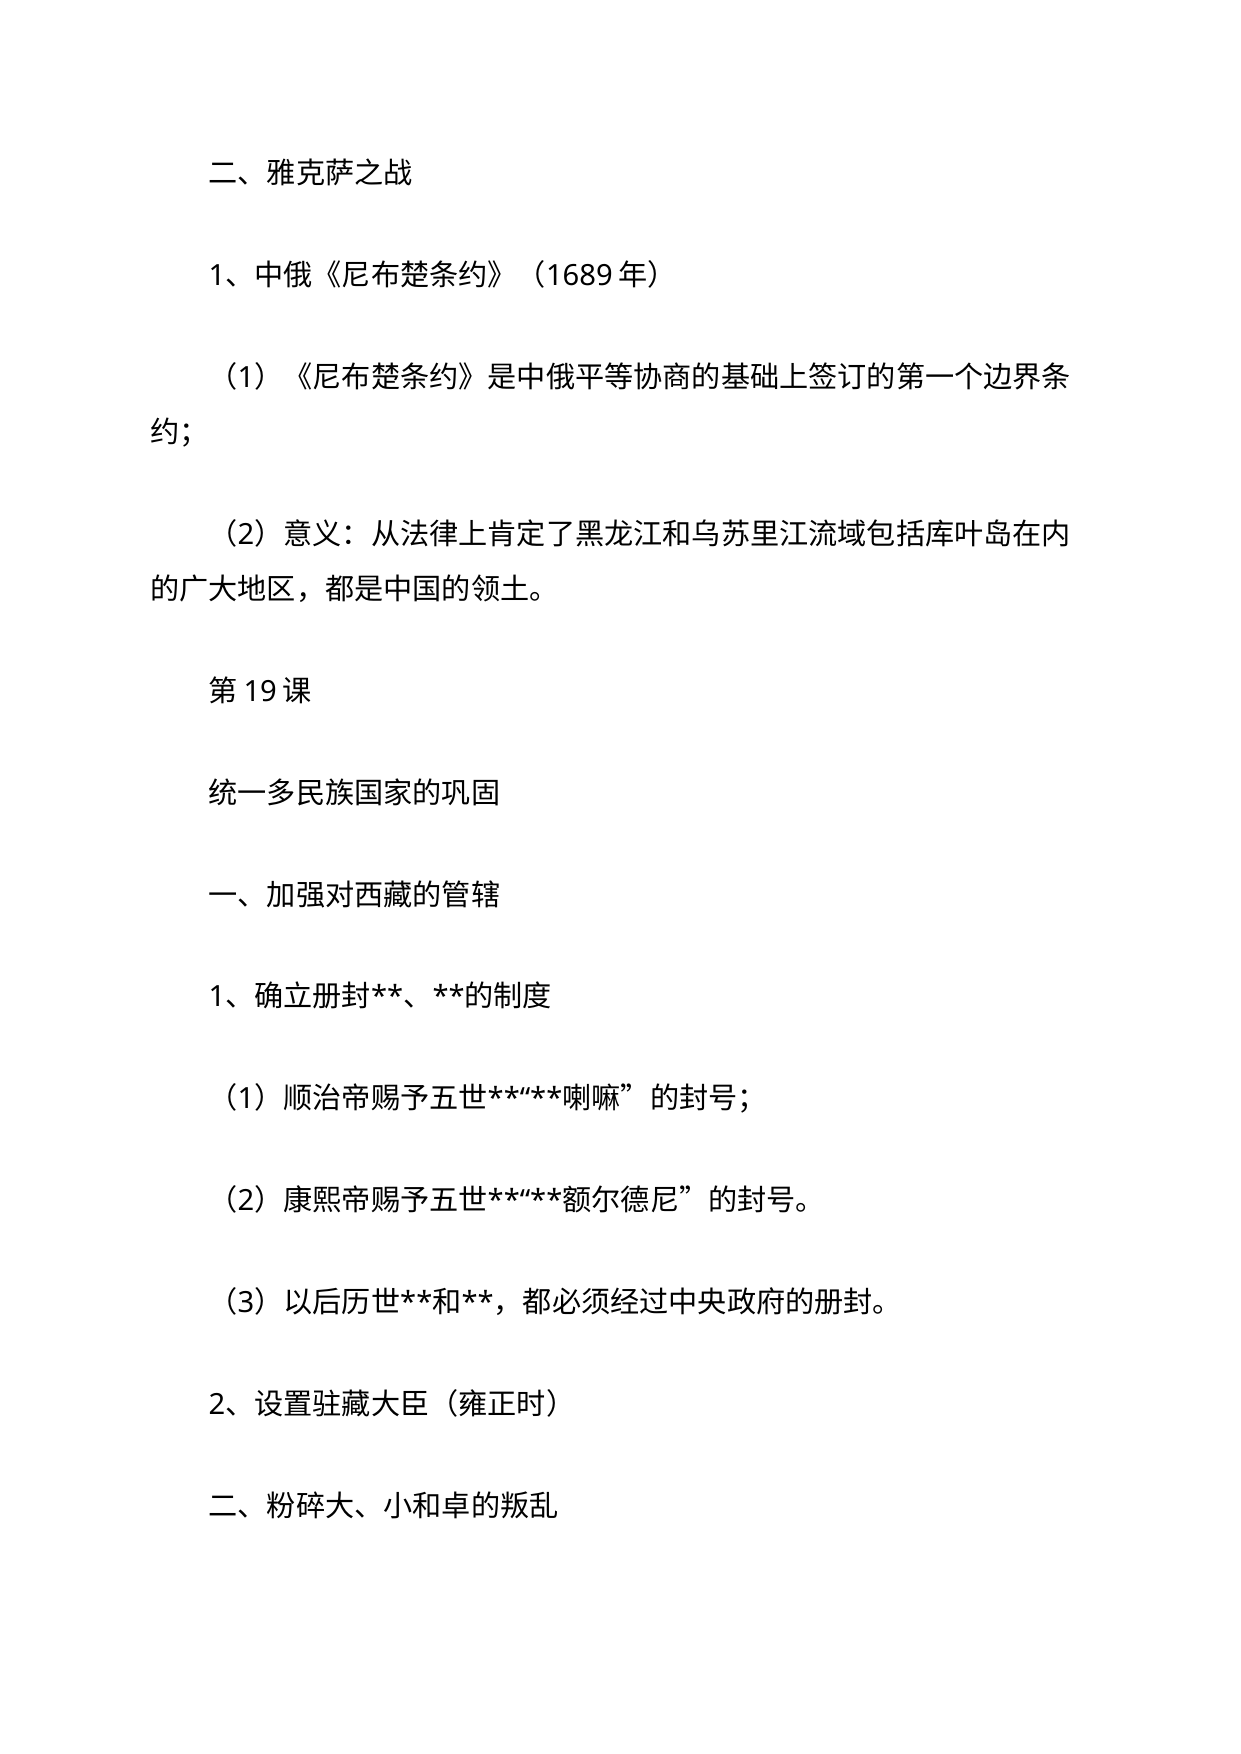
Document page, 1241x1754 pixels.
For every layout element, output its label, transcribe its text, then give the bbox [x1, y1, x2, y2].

text （1）《尼布楚条约》是中俄平等协商的基础上签订的第一个边界条约； [150, 354, 1090, 451]
text 1、确立册封**、**的制度 [150, 973, 1090, 1015]
text 一、加强对西藏的管辖 [150, 871, 1090, 913]
text 2、设置驻藏大臣（雍正时） [150, 1381, 1090, 1423]
text 二、粉碎大、小和卓的叛乱 [150, 1483, 1090, 1525]
text （2）康熙帝赐予五世**“**额尔德尼”的封号。 [150, 1177, 1090, 1219]
text 第19课 [150, 667, 1090, 710]
text （2）意义：从法律上肯定了黑龙江和乌苏里江流域包括库叶岛在内的广大地区，都是中国的领土。 [150, 511, 1090, 608]
text 统一多民族国家的巩固 [150, 769, 1090, 812]
text （3）以后历世**和**，都必须经过中央政府的册封。 [150, 1279, 1090, 1321]
text （1）顺治帝赐予五世**“**喇嘛”的封号； [150, 1075, 1090, 1117]
text 二、雅克萨之战 [150, 150, 1090, 192]
text 1、中俄《尼布楚条约》（1689年） [150, 252, 1090, 294]
